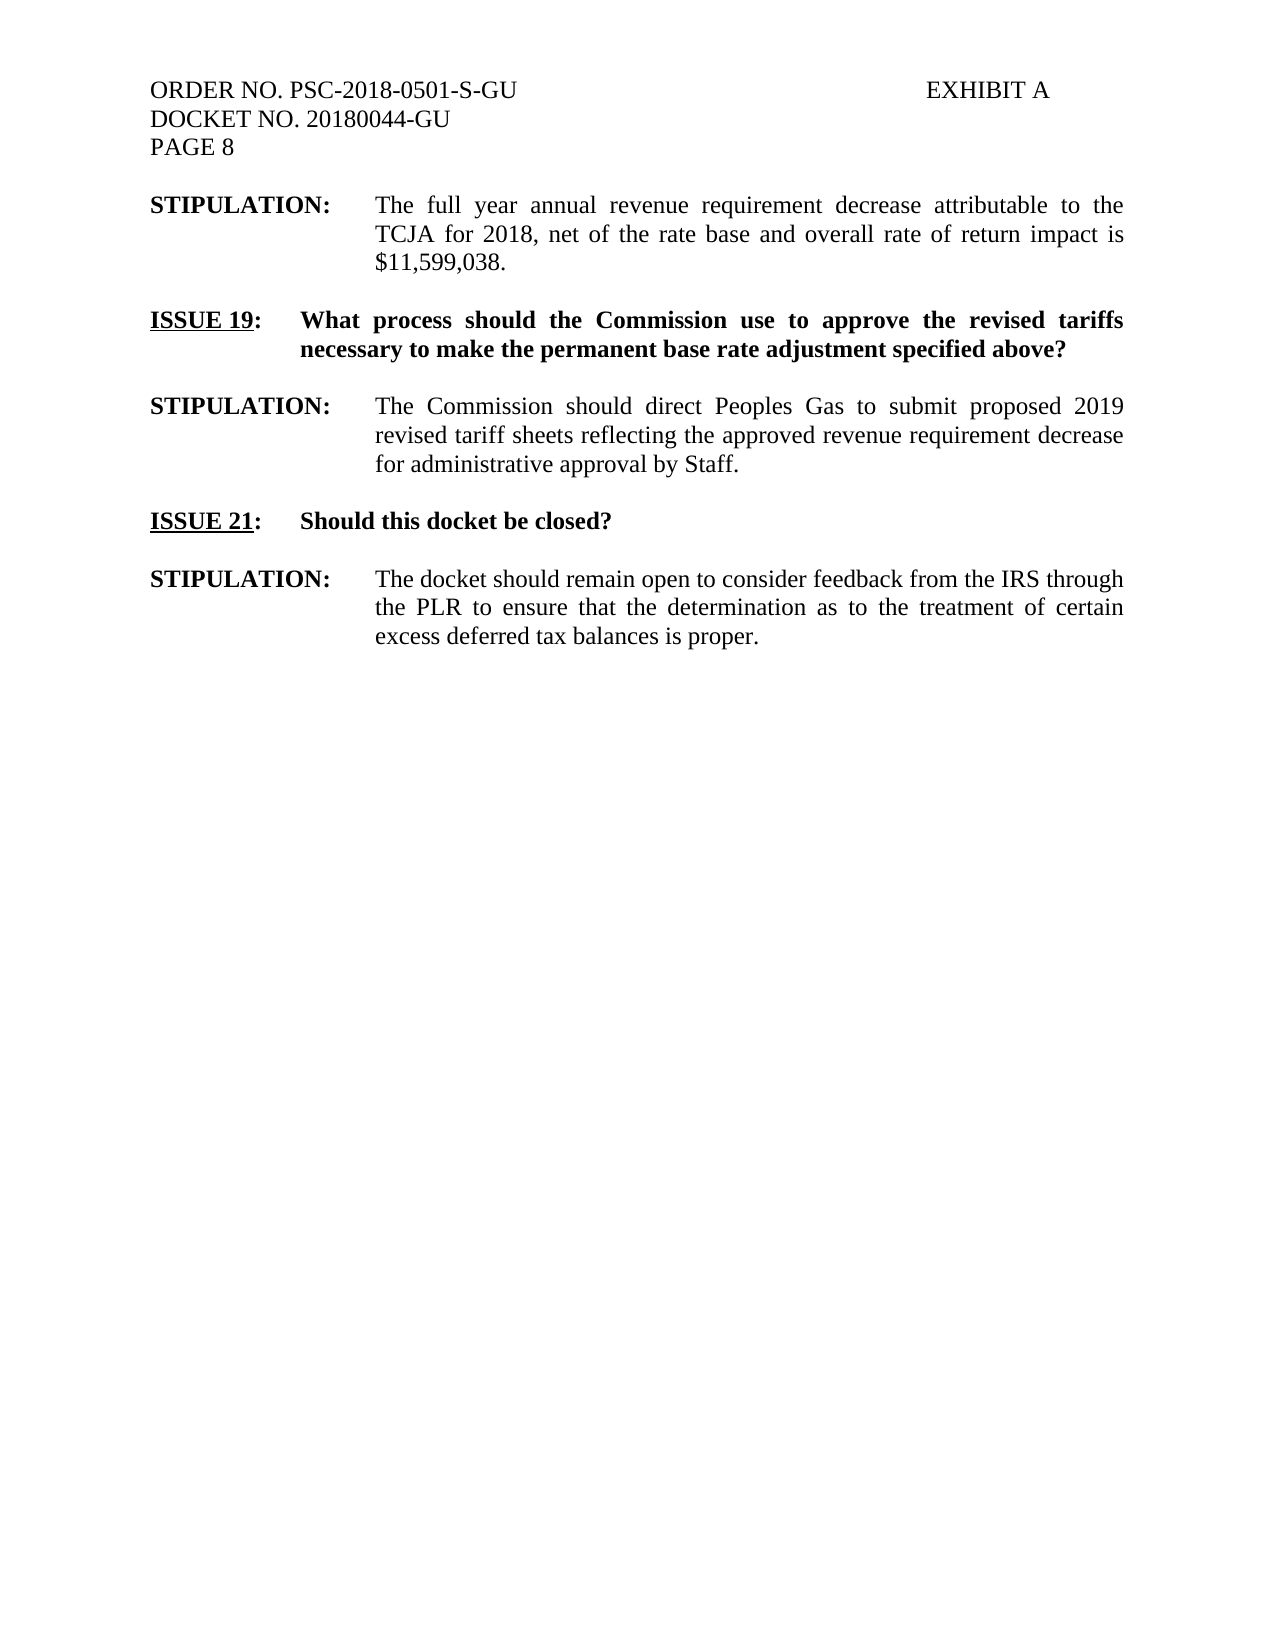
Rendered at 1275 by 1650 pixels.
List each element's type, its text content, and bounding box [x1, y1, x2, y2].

text STIPULATION: The docket should remain open to consider feedback from the IRS through the PLR to ensure that the determination as to the treatment of certain excess deferred tax balances is proper. [150, 564, 1125, 650]
text STIPULATION: The full year annual revenue requirement decrease attributable to the TCJA for 2018, net of the rate base and overall rate of return impact is $11,599,038. [150, 190, 1125, 276]
text ISSUE 19: What process should the Commission use to approve the revised tariffs necessary to make the permanent base rate adjustment specified above? [150, 305, 1125, 362]
text ISSUE 21: Should this docket be closed? [150, 506, 1125, 535]
text STIPULATION: The Commission should direct Peoples Gas to submit proposed 2019 revised tariff sheets reflecting the approved revenue requirement decrease for administrative approval by Staff. [150, 391, 1125, 477]
